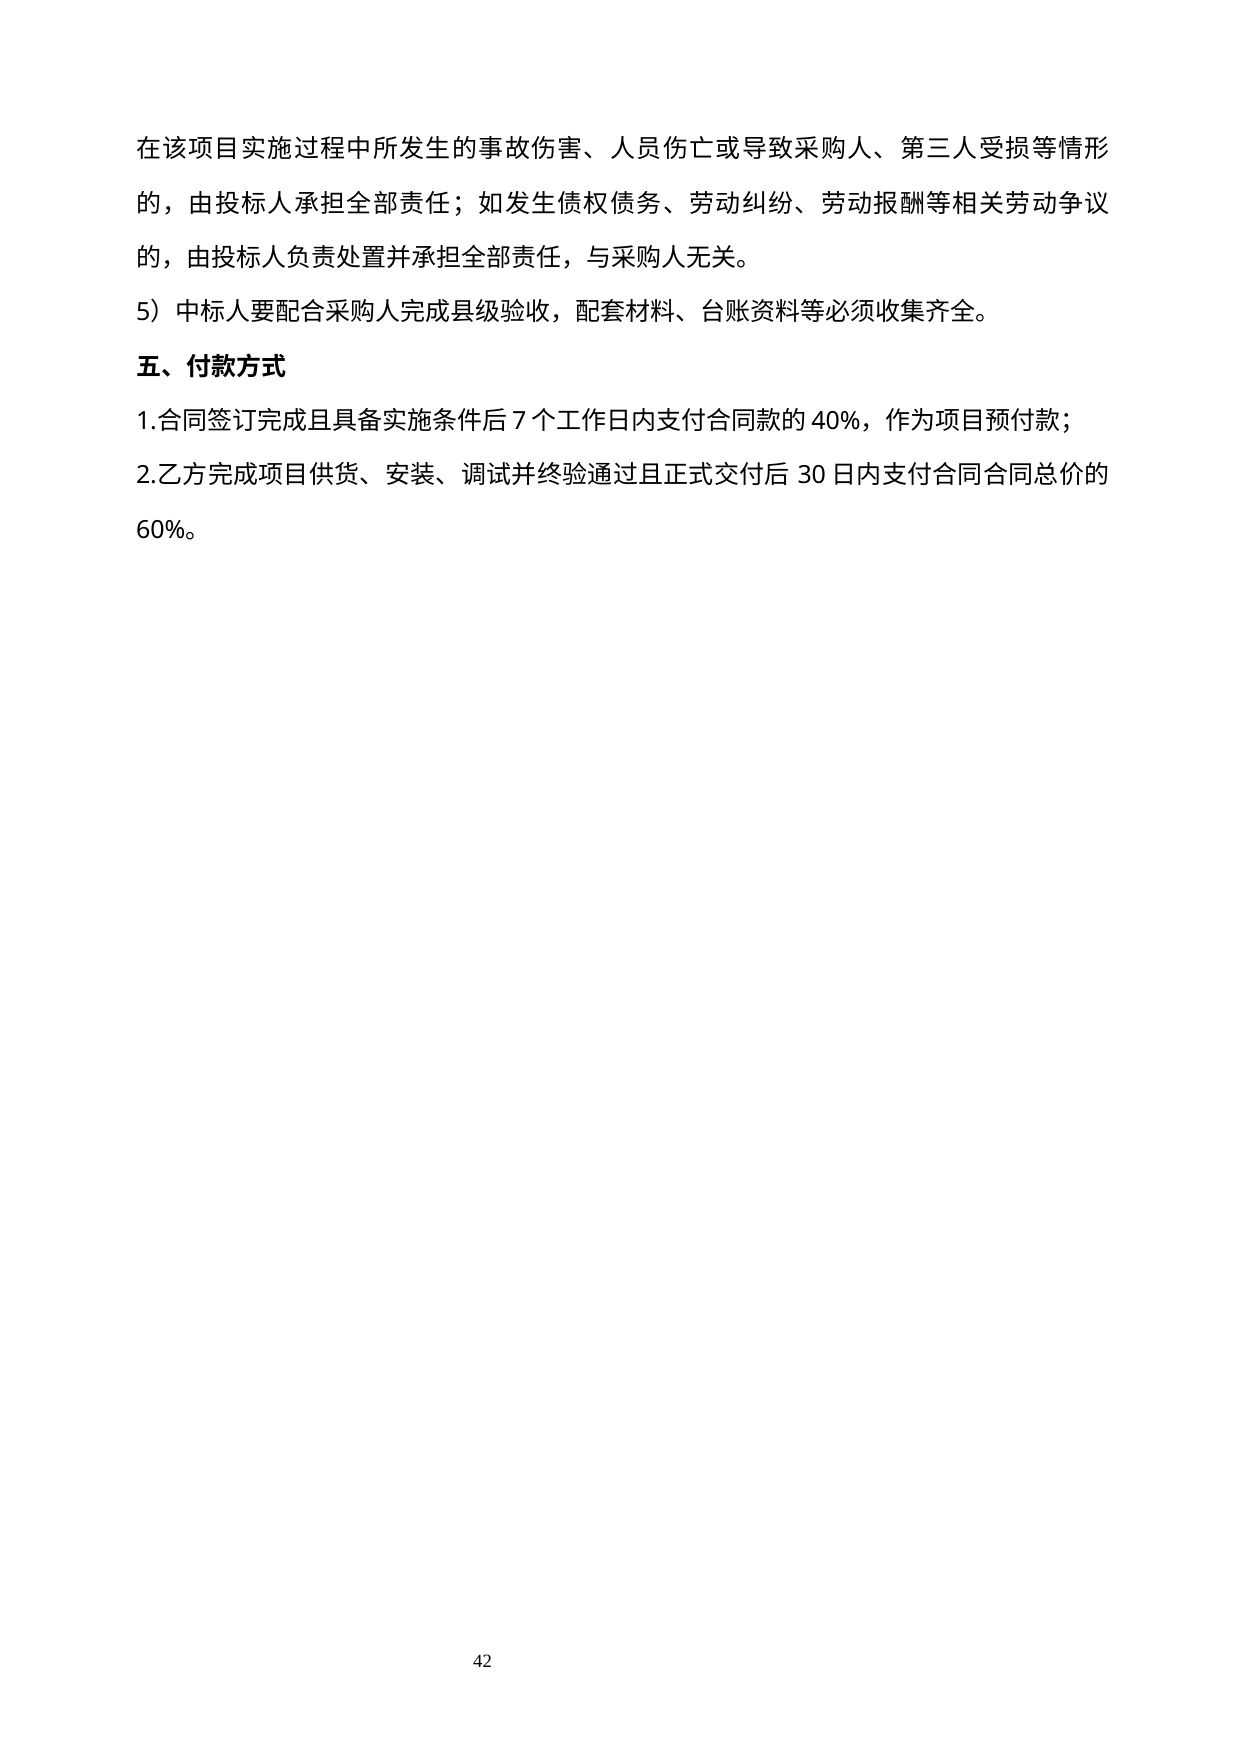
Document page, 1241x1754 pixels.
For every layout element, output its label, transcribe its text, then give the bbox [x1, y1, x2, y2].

text 1.合同签订完成且具备实施条件后7个工作日内支付合同款的40%，作为项目预付款； [136, 401, 1110, 437]
text 5）中标人要配合采购人完成县级验收，配套材料、台账资料等必须收集齐全。 [136, 292, 1110, 328]
subtitle 五、付款方式 [136, 346, 1110, 382]
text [136, 129, 1110, 274]
text 2.乙方完成项目供货、安装、调试并终验通过且正式交付后30日内支付合同合同总价的60%。 [136, 455, 1110, 546]
